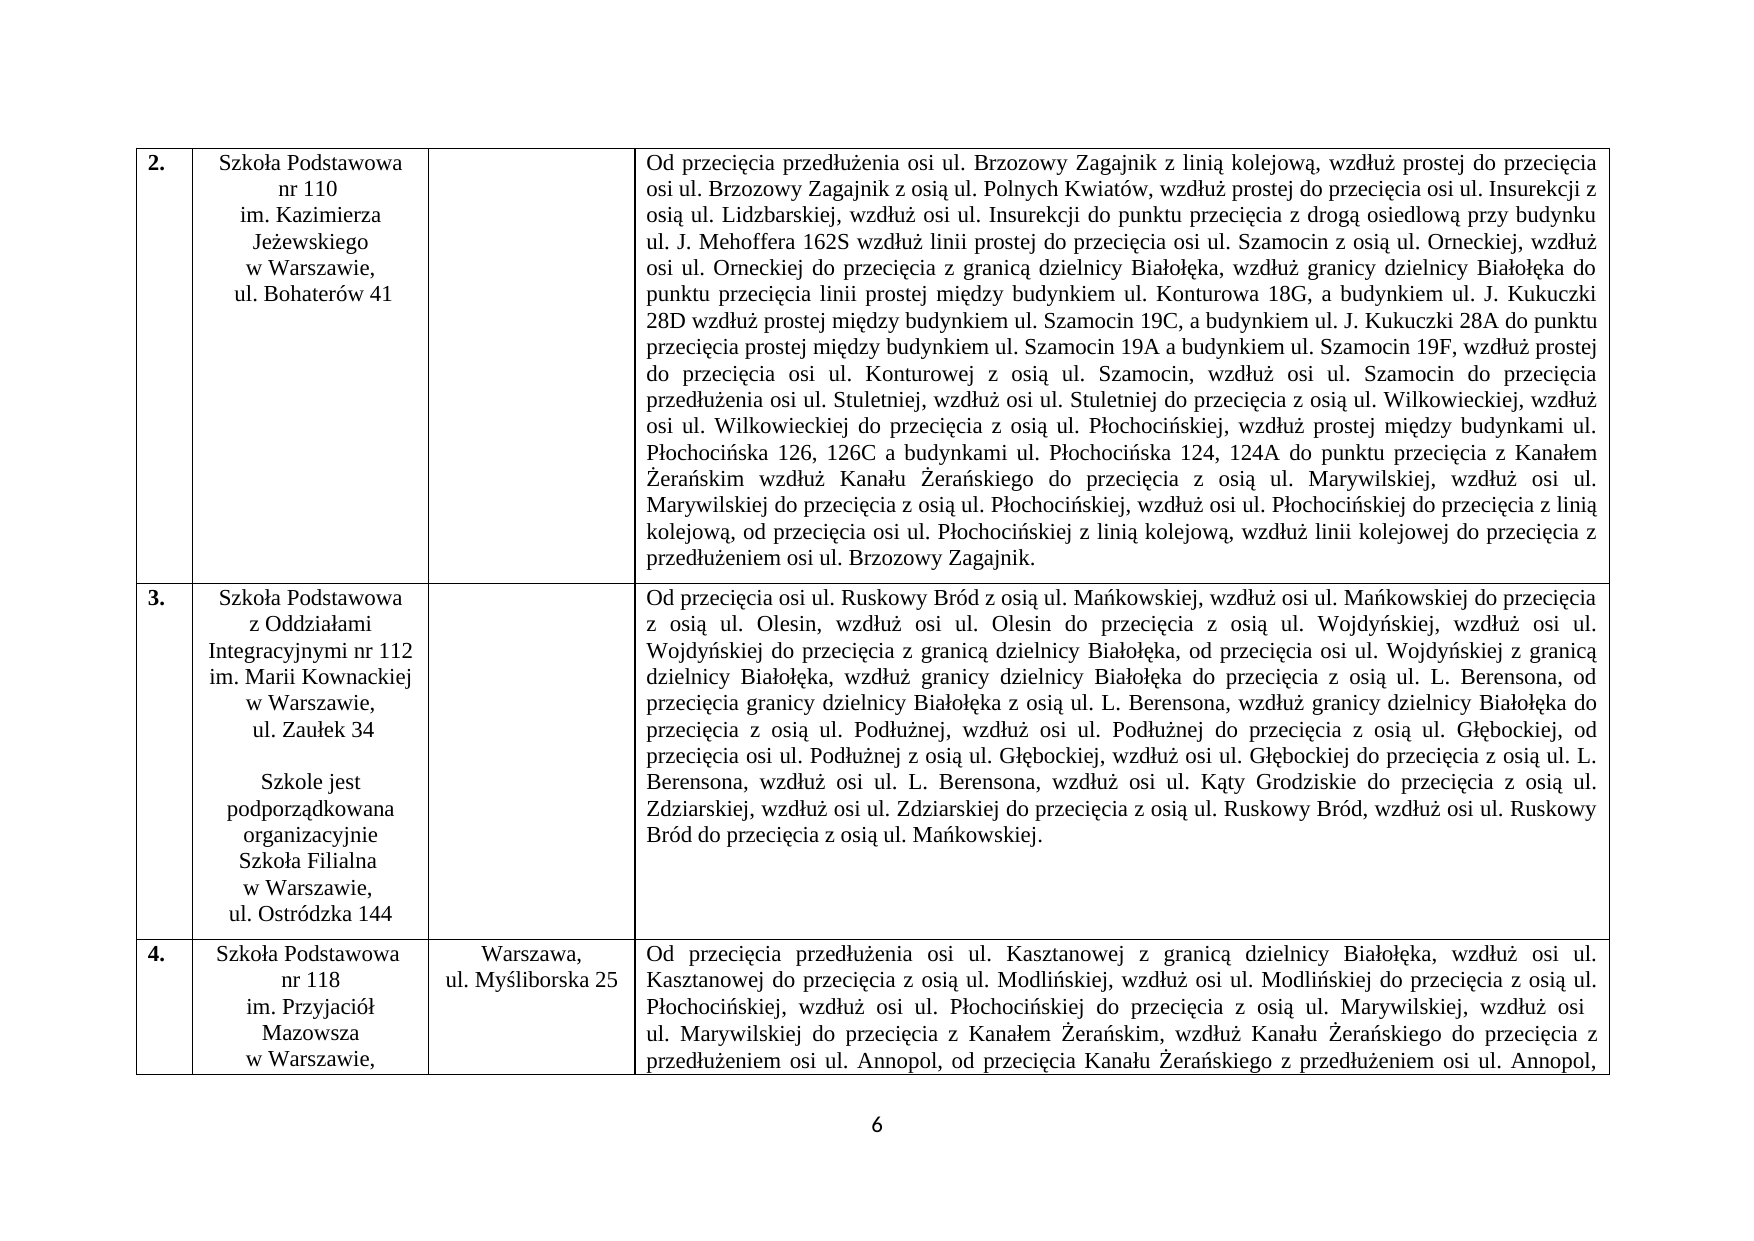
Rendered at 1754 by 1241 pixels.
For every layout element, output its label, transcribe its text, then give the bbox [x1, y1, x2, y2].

table_cell Szkoła Podstawowa nr 110 im. Kazimierza Jeżewskiego w Warszawie, ul. Bohaterów 41 [193, 149, 428, 583]
table_cell Szkoła Podstawowa z Oddziałami Integracyjnymi nr 112 im. Marii Kownackiej w Warszawie, ul. Zaułek 34 Szkole jest podporządkowana organizacyjnie Szkoła Filialna w Warszawie, ul. Ostródzka 144 [193, 584, 428, 939]
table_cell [429, 940, 634, 1073]
table_cell [429, 584, 634, 939]
table_cell [429, 149, 634, 583]
table_cell [137, 149, 192, 583]
table_cell Od przecięcia przedłużenia osi ul. Brzozowy Zagajnik z linią kolejową, wzdłuż prostej do przecięcia osi ul. Brzozowy Zagajnik z osią ul. Polnych Kwiatów, wzdłuż prostej do przecięcia osi ul. Insurekcji z osią ul. Lidzbarskiej, wzdłuż osi ul. Insurekcji do punktu przecięcia z drogą osiedlową przy budynku ul. J. Mehoffera 162S wzdłuż linii prostej do przecięcia osi ul. Szamocin z osią ul. Orneckiej, wzdłuż osi ul. Orneckiej do przecięcia z granicą dzielnicy Białołęka, wzdłuż granicy dzielnicy Białołęka do punktu przecięcia linii prostej między budynkiem ul. Konturowa 18G, a budynkiem ul. J. Kukuczki 28D wzdłuż prostej między budynkiem ul. Szamocin 19C, a budynkiem ul. J. Kukuczki 28A do punktu przecięcia prostej między budynkiem ul. Szamocin 19A a budynkiem ul. Szamocin 19F, wzdłuż prostej do przecięcia osi ul. Konturowej z osią ul. Szamocin, wzdłuż osi ul. Szamocin do przecięcia przedłużenia osi ul. Stuletniej, wzdłuż osi ul. Stuletniej do przecięcia z osią ul. Wilkowieckiej, wzdłuż osi ul. Wilkowieckiej do przecięcia z osią ul. Płochocińskiej, wzdłuż prostej między budynkami ul. Płochocińska 126, 126C a budynkami ul. Płochocińska 124, 124A do punktu przecięcia z Kanałem Żerańskim wzdłuż Kanału Żerańskiego do przecięcia z osią ul. Marywilskiej, wzdłuż osi ul. Marywilskiej do przecięcia z osią ul. Płochocińskiej, wzdłuż osi ul. Płochocińskiej do przecięcia z linią kolejową, od przecięcia osi ul. Płochocińskiej z linią kolejową, wzdłuż linii kolejowej do przecięcia z przedłużeniem osi ul. Brzozowy Zagajnik. [636, 149, 1609, 583]
table_cell [137, 584, 192, 939]
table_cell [193, 940, 428, 1073]
table_cell Od przecięcia osi ul. Ruskowy Bród z osią ul. Mańkowskiej, wzdłuż osi ul. Mańkowskiej do przecięcia z osią ul. Olesin, wzdłuż osi ul. Olesin do przecięcia z osią ul. Wojdyńskiej, wzdłuż osi ul. Wojdyńskiej do przecięcia z granicą dzielnicy Białołęka, od przecięcia osi ul. Wojdyńskiej z granicą dzielnicy Białołęka, wzdłuż granicy dzielnicy Białołęka do przecięcia z osią ul. L. Berensona, od przecięcia granicy dzielnicy Białołęka z osią ul. L. Berensona, wzdłuż granicy dzielnicy Białołęka do przecięcia z osią ul. Podłużnej, wzdłuż osi ul. Podłużnej do przecięcia z osią ul. Głębockiej, od przecięcia osi ul. Podłużnej z osią ul. Głębockiej, wzdłuż osi ul. Głębockiej do przecięcia z osią ul. L. Berensona, wzdłuż osi ul. L. Berensona, wzdłuż osi ul. Kąty Grodziskie do przecięcia z osią ul. Zdziarskiej, wzdłuż osi ul. Zdziarskiej do przecięcia z osią ul. Ruskowy Bród, wzdłuż osi ul. Ruskowy Bród do przecięcia z osią ul. Mańkowskiej. [636, 584, 1609, 939]
table_cell [137, 940, 192, 1073]
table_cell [636, 940, 1609, 1073]
